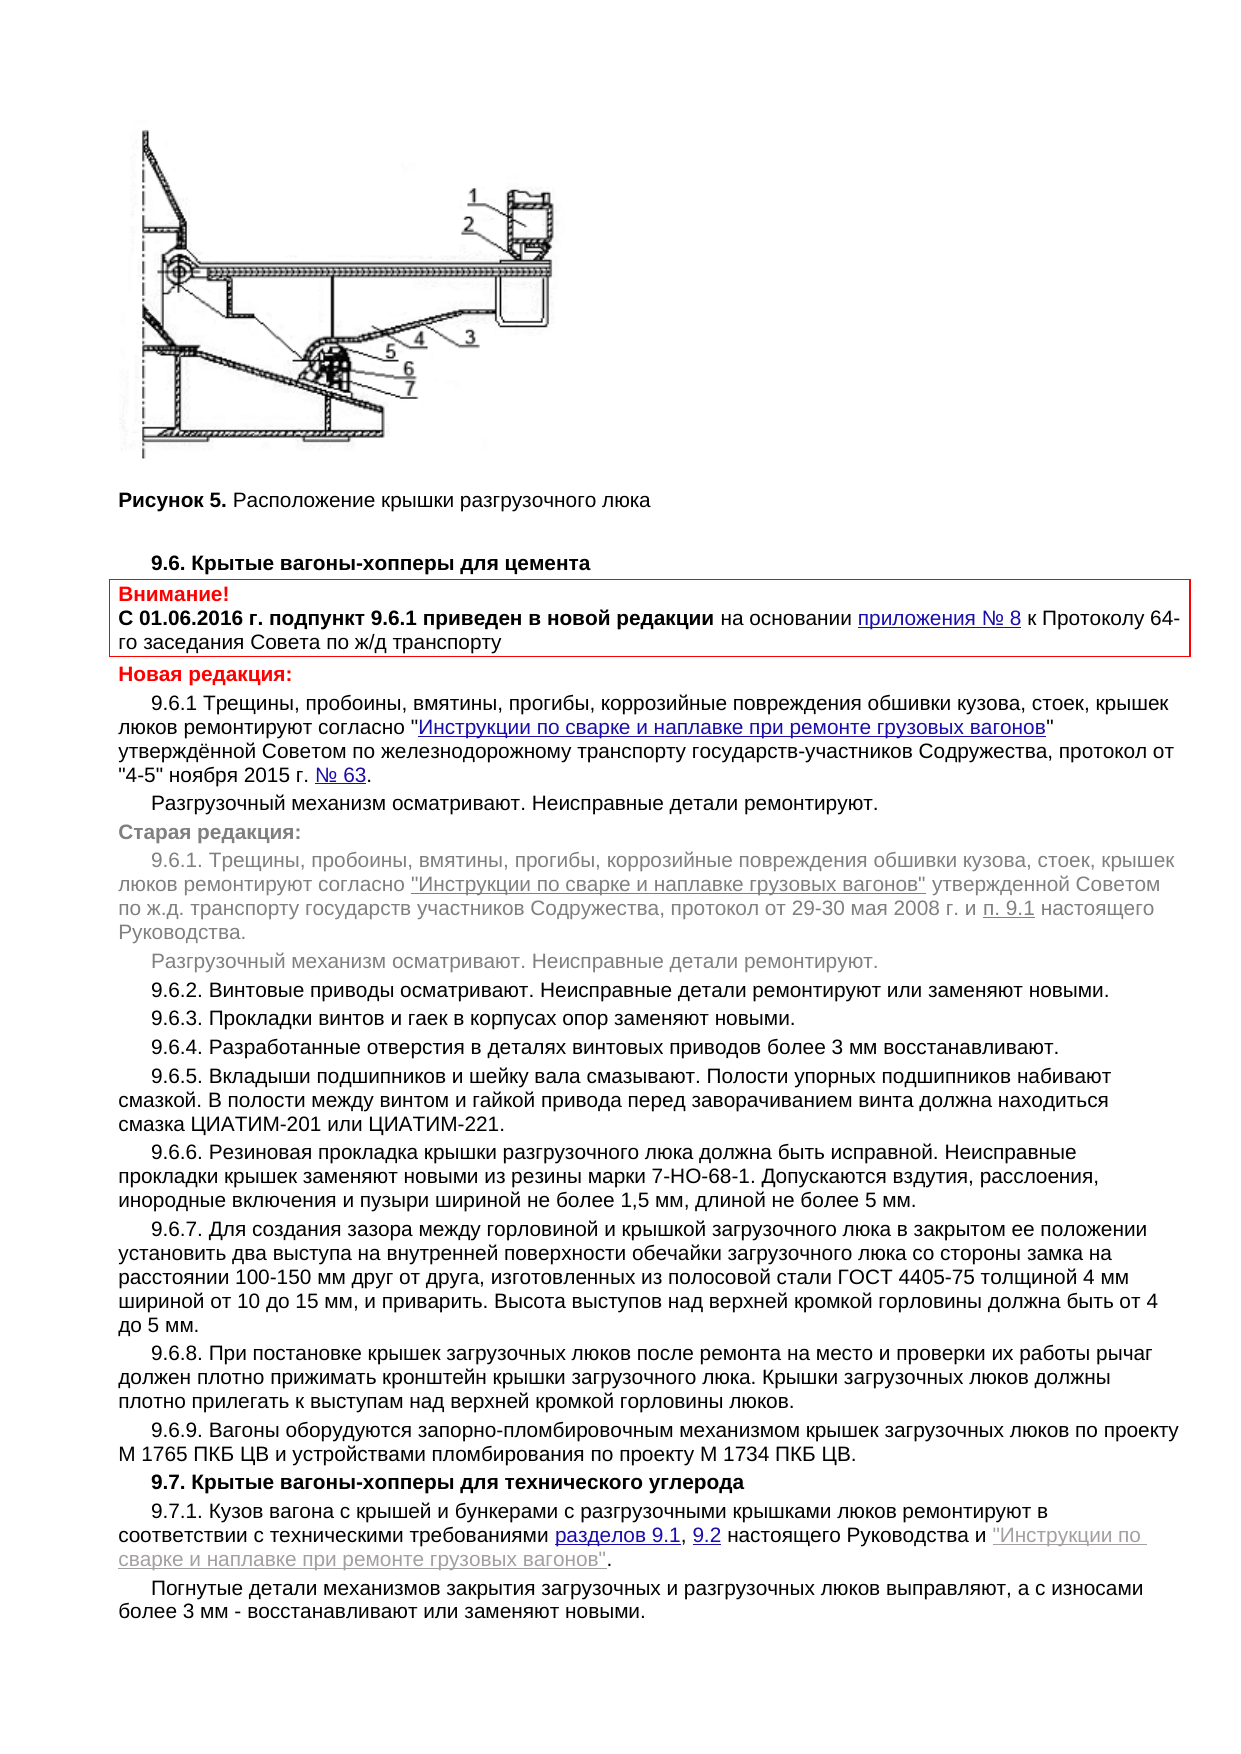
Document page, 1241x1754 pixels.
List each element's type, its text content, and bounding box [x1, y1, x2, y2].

text Новая редакция: [118, 662, 1181, 686]
text Разгрузочный механизм осматривают. Неисправные детали ремонтируют. [118, 791, 1181, 815]
picture [118, 118, 568, 484]
text 9.6.8. При постановке крышек загрузочных люков после ремонта на место и проверки их работы рычаг должен плотно прижимать кронштейн крышки загрузочного люка. Крышки загрузочных люков должны плотно прилегать к выступам над верхней кромкой горловины люков. [118, 1341, 1181, 1413]
text Погнутые детали механизмов закрытия загрузочных и разгрузочных люков выправляют, а с износами более 3 мм - восстанавливают или заменяют новыми. [118, 1575, 1181, 1623]
text 9.6.6. Резиновая прокладка крышки разгрузочного люка должна быть исправной. Неисправные прокладки крышек заменяют новыми из резины марки 7-НО-68-1. Допускаются вздутия, расслоения, инородные включения и пузыри шириной не более 1,5 мм, длиной не более 5 мм. [118, 1140, 1181, 1212]
text 9.6. Крытые вагоны-хопперы для цемента [118, 550, 1181, 574]
text 9.7.1. Кузов вагона с крышей и бункерами с разгрузочными крышками люков ремонтируют в соответствии с техническими требованиями разделов 9.1, 9.2 настоящего Руководства и "Инструкции по сварке и наплавке при ремонте грузовых вагонов". [118, 1499, 1181, 1571]
text Рисунок 5. Расположение крышки разгрузочного люка [118, 488, 1181, 512]
text 9.6.1 Трещины, пробоины, вмятины, прогибы, коррозийные повреждения обшивки кузова, стоек, крышек люков ремонтируют согласно "Инструкции по сварке и наплавке при ремонте грузовых вагонов" утверждённой Советом по железнодорожному транспорту государств-участников Содружества, протокол от "4-5" ноября 2015 г. № 63. [118, 691, 1181, 786]
text 9.6.9. Вагоны оборудуются запорно-пломбировочным механизмом крышек загрузочных люков по проекту М 1765 ПКБ ЦВ и устройствами пломбирования по проекту М 1734 ПКБ ЦВ. [118, 1418, 1181, 1466]
text 9.6.1. Трещины, пробоины, вмятины, прогибы, коррозийные повреждения обшивки кузова, стоек, крышек люков ремонтируют согласно "Инструкции по сварке и наплавке грузовых вагонов" утвержденной Советом по ж.д. транспорту государств участников Содружества, протокол от 29-30 мая 2008 г. и п. 9.1 настоящего Руководства. [118, 848, 1181, 944]
text Разгрузочный механизм осматривают. Неисправные детали ремонтируют. [118, 949, 1181, 973]
text 9.6.3. Прокладки винтов и гаек в корпусах опор заменяют новыми. [118, 1006, 1181, 1030]
text 9.6.7. Для создания зазора между горловиной и крышкой загрузочного люка в закрытом ее положении установить два выступа на внутренней поверхности обечайки загрузочного люка со стороны замка на расстоянии 100-150 мм друг от друга, изготовленных из полосовой стали ГОСТ 4405-75 толщиной 4 мм шириной от 10 до 15 мм, и приварить. Высота выступов над верхней кромкой горловины должна быть от 4 до 5 мм. [118, 1217, 1181, 1336]
text Внимание! С 01.06.2016 г. подпункт 9.6.1 приведен в новой редакции на основании приложения № 8 к Протоколу 64-го заседания Совета по ж/д транспорту [110, 580, 1189, 656]
text 9.6.4. Разработанные отверстия в деталях винтовых приводов более 3 мм восстанавливают. [118, 1035, 1181, 1059]
text Старая редакция: [118, 820, 1181, 844]
text 9.6.5. Вкладыши подшипников и шейку вала смазывают. Полости упорных подшипников набивают смазкой. В полости между винтом и гайкой привода перед заворачиванием винта должна находиться смазка ЦИАТИМ-201 или ЦИАТИМ-221. [118, 1063, 1181, 1135]
text 9.6.2. Винтовые приводы осматривают. Неисправные детали ремонтируют или заменяют новыми. [118, 977, 1181, 1001]
text 9.7. Крытые вагоны-хопперы для технического углерода [118, 1470, 1181, 1494]
